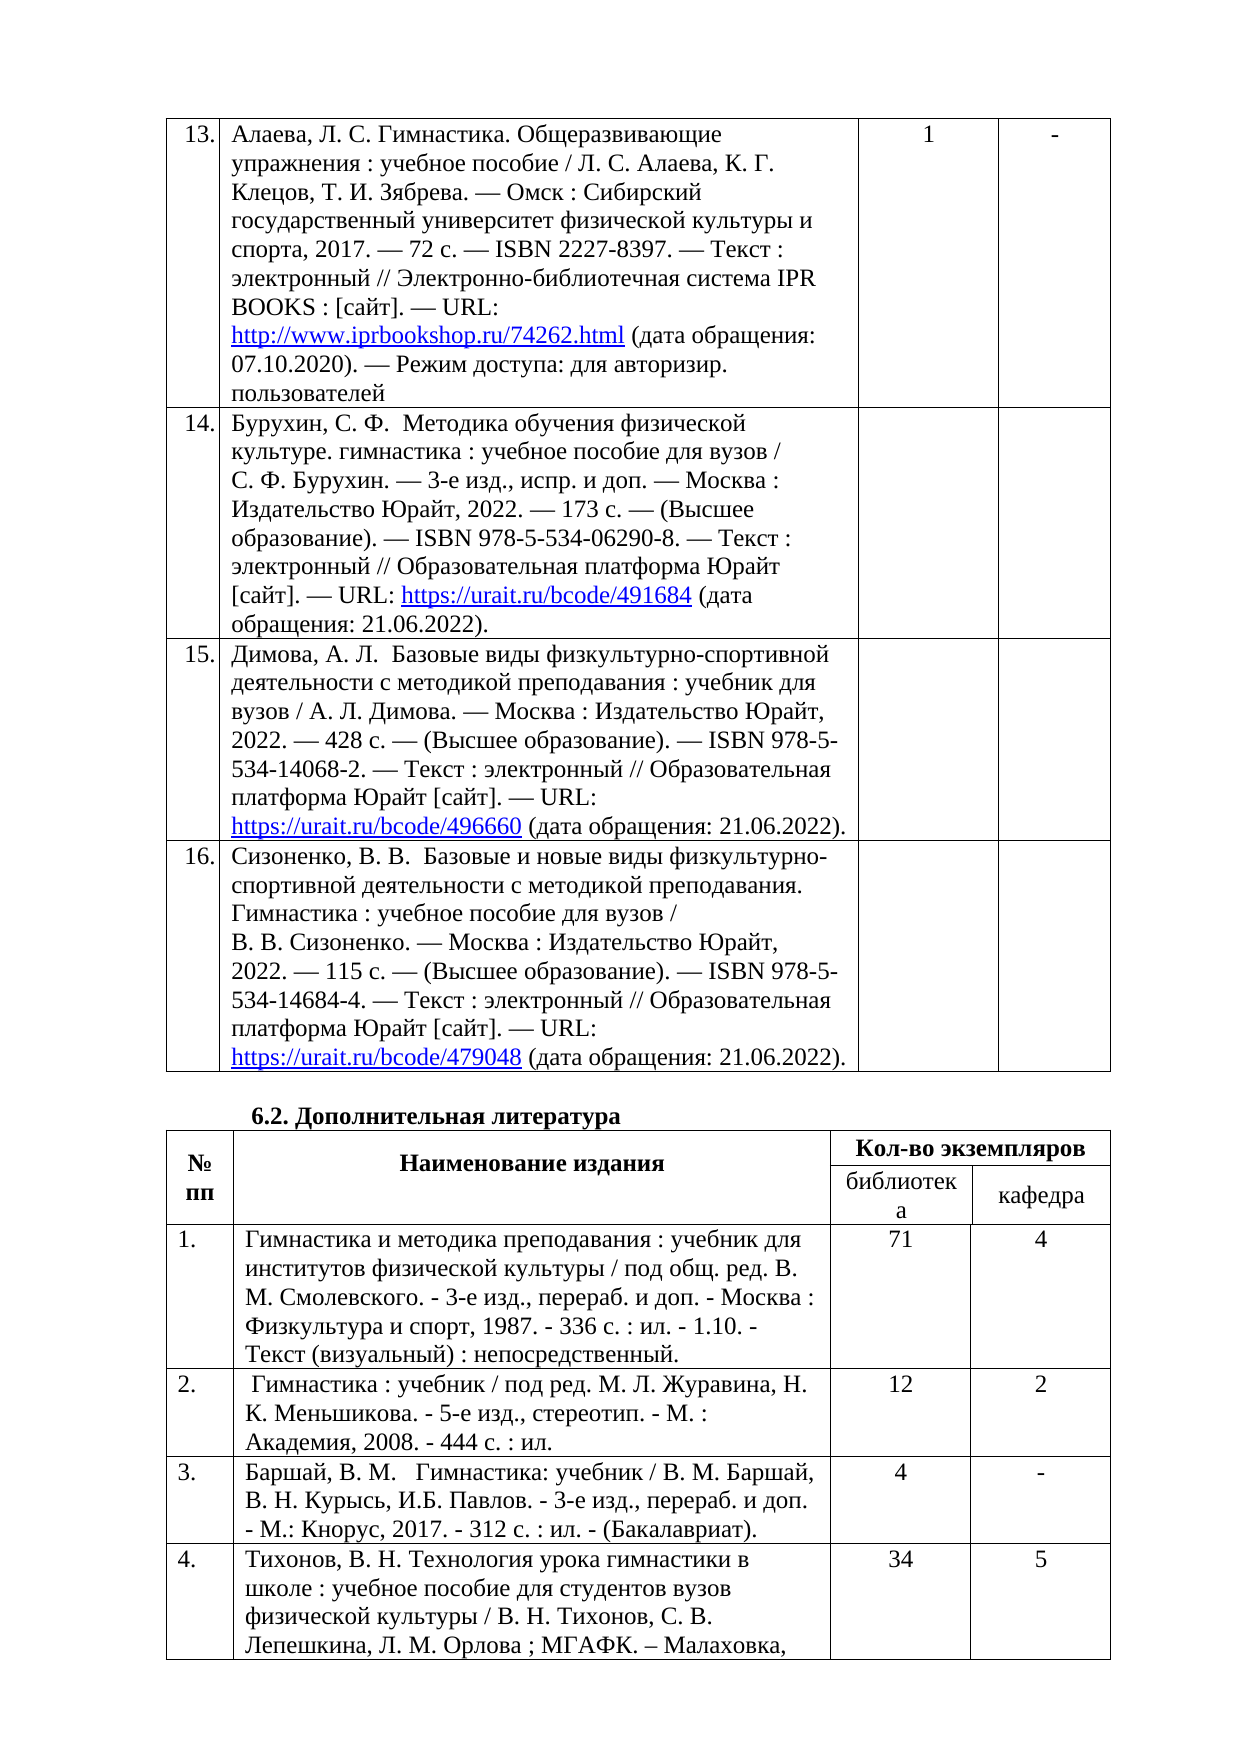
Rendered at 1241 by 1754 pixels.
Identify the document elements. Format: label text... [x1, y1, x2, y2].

table_cell Сизоненко, В. В. Базовые и новые виды физкультурно-спортивной деятельности с методикой преподавания. Гимнастика : учебное пособие для вузов / В. В. Сизоненко. — Москва : Издательство Юрайт, 2022. — 115 с. — (Высшее образование). — ISBN 978-5-534-14684-4. — Текст : электронный // Образовательная платформа Юрайт [сайт]. — URL: https://urait.ru/bcode/479048 (дата обращения: 21.06.2022). [220, 841, 858, 1071]
table_cell кафедра [973, 1166, 1110, 1223]
table_cell 2 [971, 1369, 1110, 1456]
table_cell - [999, 119, 1110, 407]
table_cell 5 [971, 1544, 1110, 1659]
table_cell Гимнастика : учебник / под ред. М. Л. Журавина, Н. К. Меньшикова. - 5-е изд., стереотип. - М. : Академия, 2008. - 444 с. : ил. [234, 1369, 830, 1456]
table_cell [167, 1369, 233, 1456]
table_header Наименование издания [234, 1131, 830, 1223]
table_cell [859, 639, 998, 840]
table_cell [234, 1544, 830, 1659]
table_cell 12 [831, 1369, 970, 1456]
table_cell 4 [831, 1457, 970, 1543]
table_cell [167, 1457, 233, 1543]
table_cell [999, 639, 1110, 840]
text 6.2. Дополнительная литература [177, 1101, 1122, 1129]
table_cell Бурухин, С. Ф. Методика обучения физической культуре. гимнастика : учебное пособие для вузов / С. Ф. Бурухин. — 3-е изд., испр. и доп. — Москва : Издательство Юрайт, 2022. — 173 с. — (Высшее образование). — ISBN 978-5-534-06290-8. — Текст : электронный // Образовательная платформа Юрайт [сайт]. — URL: https://urait.ru/bcode/491684 (дата обращения: 21.06.2022). [220, 408, 858, 638]
table_cell Гимнастика и методика преподавания : учебник для институтов физической культуры / под общ. ред. В. М. Смолевского. - 3-е изд., перераб. и доп. - Москва : Физкультура и спорт, 1987. - 336 с. : ил. - 1.10. - Текст (визуальный) : непосредственный. [234, 1225, 830, 1368]
table_cell [999, 841, 1110, 1071]
table_cell [859, 408, 998, 638]
table_cell [167, 119, 219, 407]
table_cell [859, 841, 998, 1071]
table_header Кол-во экземпляров [831, 1131, 1110, 1165]
table_cell 34 [831, 1544, 970, 1659]
table_cell Баршай, В. М. Гимнастика: учебник / В. М. Баршай, В. Н. Курысь, И.Б. Павлов. - 3-е изд., перераб. и доп. - М.: Кнорус, 2017. - 312 с. : ил. - (Бакалавриат). [234, 1457, 830, 1543]
table_cell [167, 408, 219, 638]
table_cell 71 [831, 1225, 970, 1368]
table_cell [167, 841, 219, 1071]
table_cell [999, 408, 1110, 638]
table_cell - [971, 1457, 1110, 1543]
table_header № пп [167, 1131, 233, 1223]
table_cell [167, 639, 219, 840]
table_cell библиотека [831, 1166, 972, 1223]
table_cell Димова, А. Л. Базовые виды физкультурно-спортивной деятельности с методикой преподавания : учебник для вузов / А. Л. Димова. — Москва : Издательство Юрайт, 2022. — 428 с. — (Высшее образование). — ISBN 978-5-534-14068-2. — Текст : электронный // Образовательная платформа Юрайт [сайт]. — URL: https://urait.ru/bcode/496660 (дата обращения: 21.06.2022). [220, 639, 858, 840]
table_cell [167, 1544, 233, 1659]
table_cell 4 [971, 1225, 1110, 1368]
table_cell 1 [859, 119, 998, 407]
table_cell [167, 1225, 233, 1368]
table_cell Алаева, Л. С. Гимнастика. Общеразвивающие упражнения : учебное пособие / Л. С. Алаева, К. Г. Клецов, Т. И. Зябрева. — Омск : Сибирский государственный университет физической культуры и спорта, 2017. — 72 c. — ISBN 2227-8397. — Текст : электронный // Электронно-библиотечная система IPR BOOKS : [сайт]. — URL: http://www.iprbookshop.ru/74262.html (дата обращения: 07.10.2020). — Режим доступа: для авторизир. пользователей [220, 119, 858, 407]
